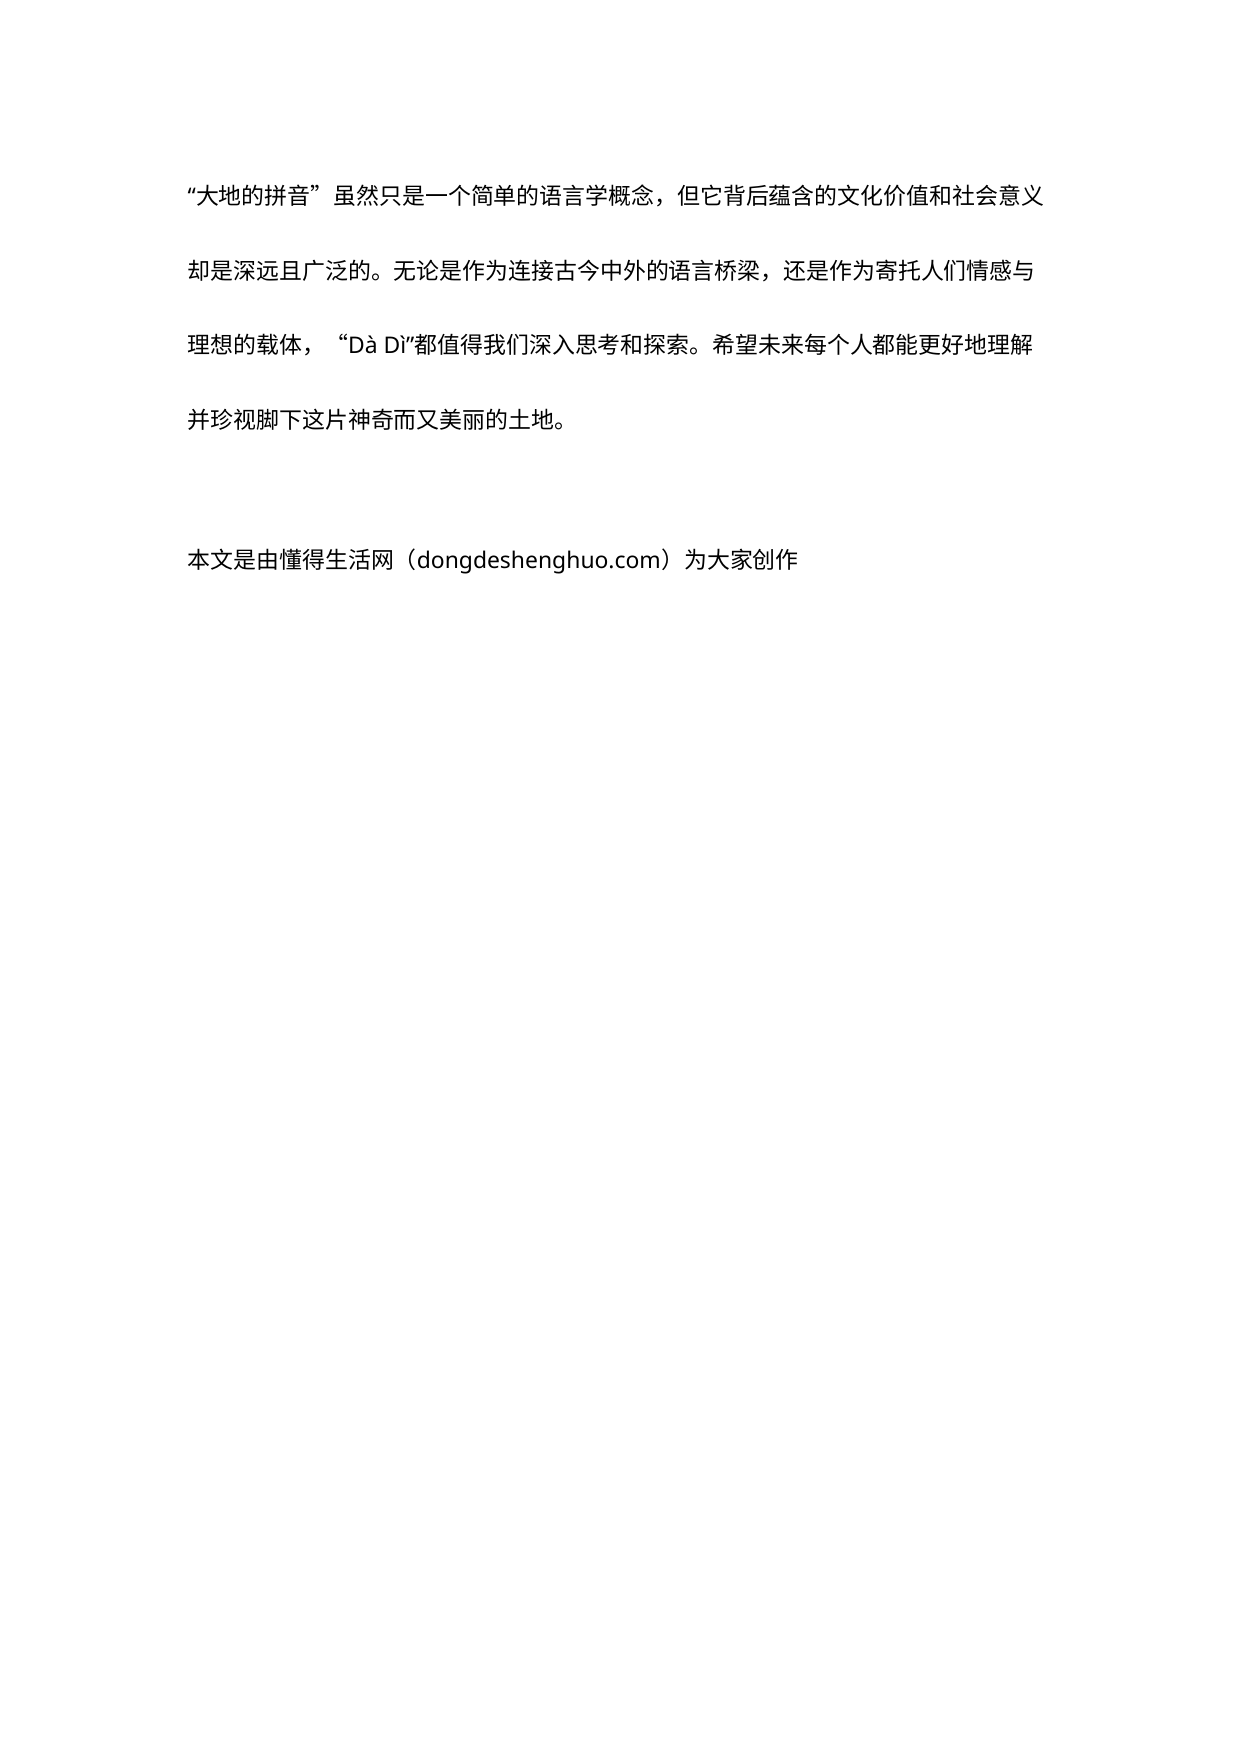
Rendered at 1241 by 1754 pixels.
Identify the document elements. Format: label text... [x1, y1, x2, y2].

text “大地的拼音”虽然只是一个简单的语言学概念，但它背后蕴含的文化价值和社会意义却是深远且广泛的。无论是作为连接古今中外的语言桥梁，还是作为寄托人们情感与理想的载体，“Dà Dì”都值得我们深入思考和探索。希望未来每个人都能更好地理解并珍视脚下这片神奇而又美丽的土地。 [187, 162, 1053, 451]
text 本文是由懂得生活网（dongdeshenghuo.com）为大家创作 [187, 526, 1053, 591]
